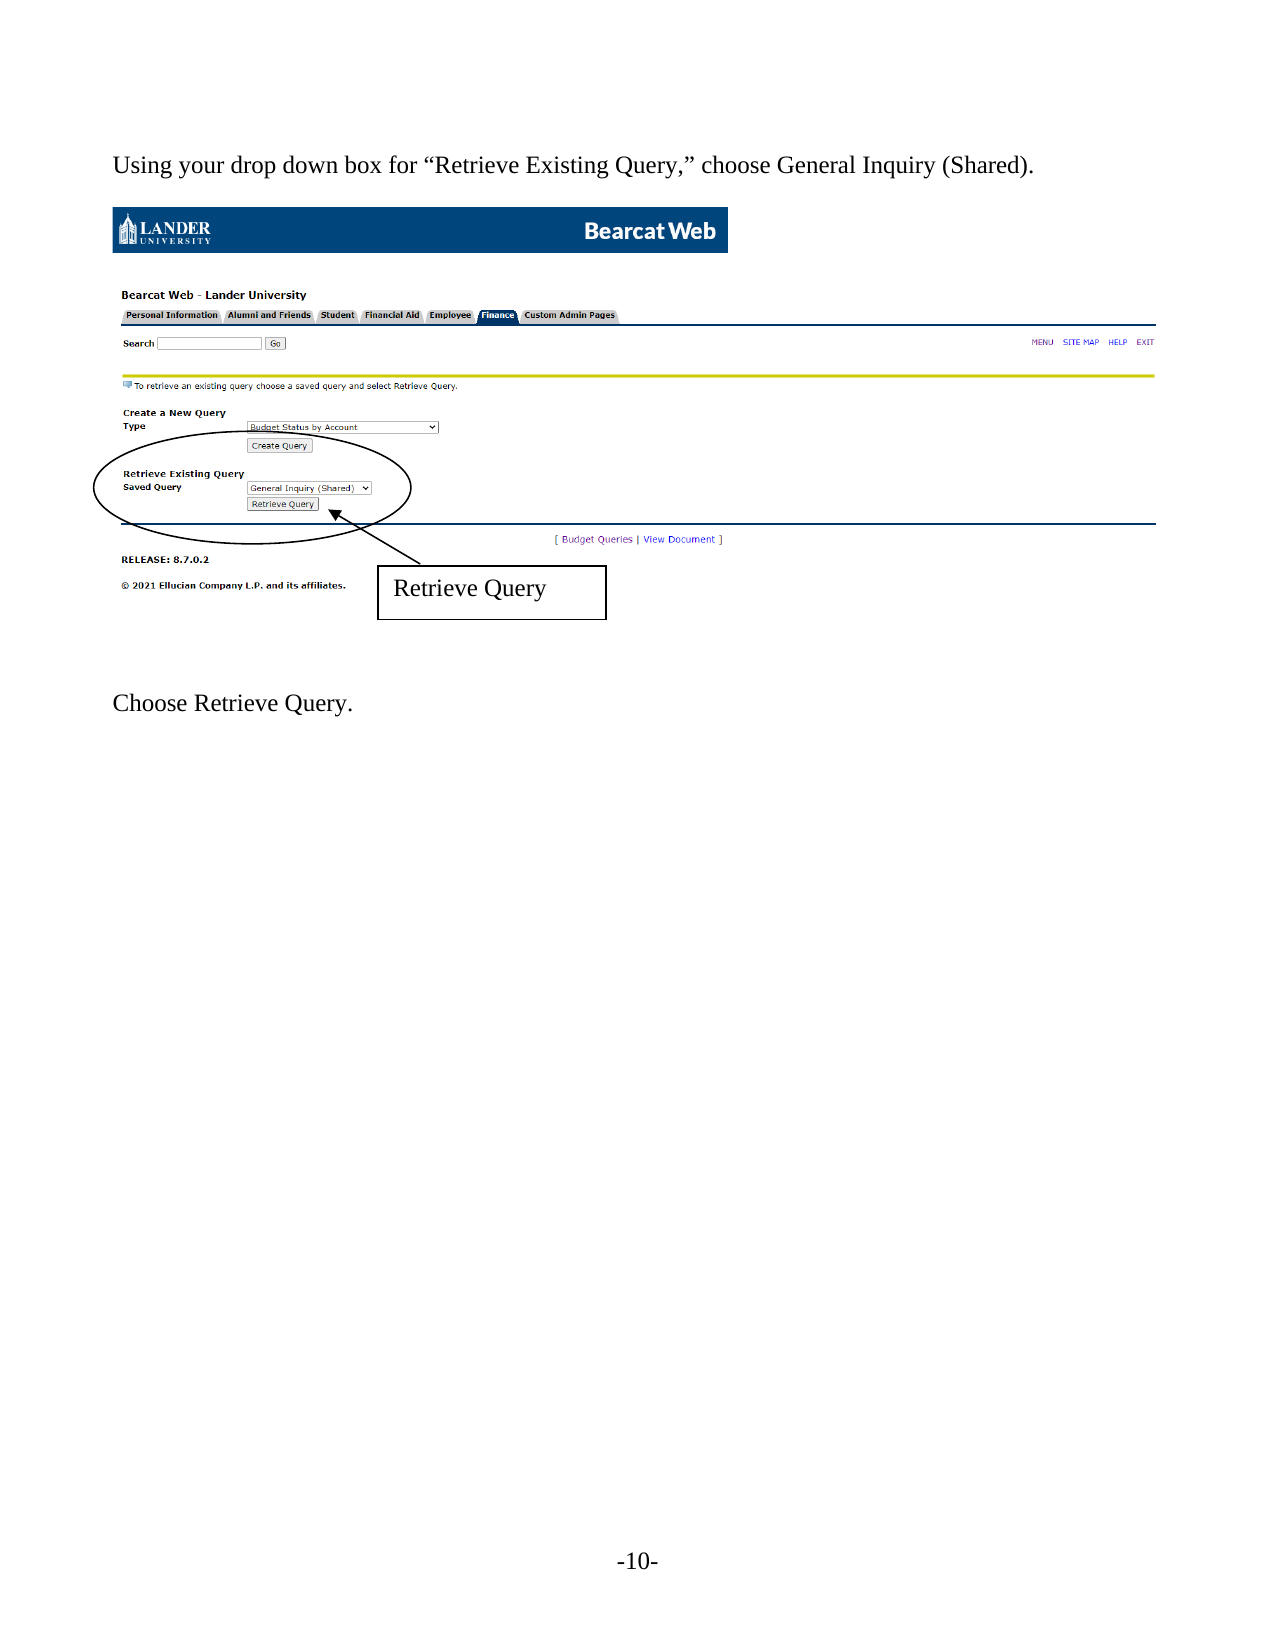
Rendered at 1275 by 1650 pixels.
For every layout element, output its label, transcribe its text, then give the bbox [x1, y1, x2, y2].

picture [112, 433, 410, 543]
picture [112, 516, 418, 602]
text Choose Retrieve Query. [112, 688, 1162, 717]
text Using your drop down box for “Retrieve Existing Query,” choose General Inquiry (Shared). [112, 150, 1162, 179]
picture [112, 207, 1163, 602]
